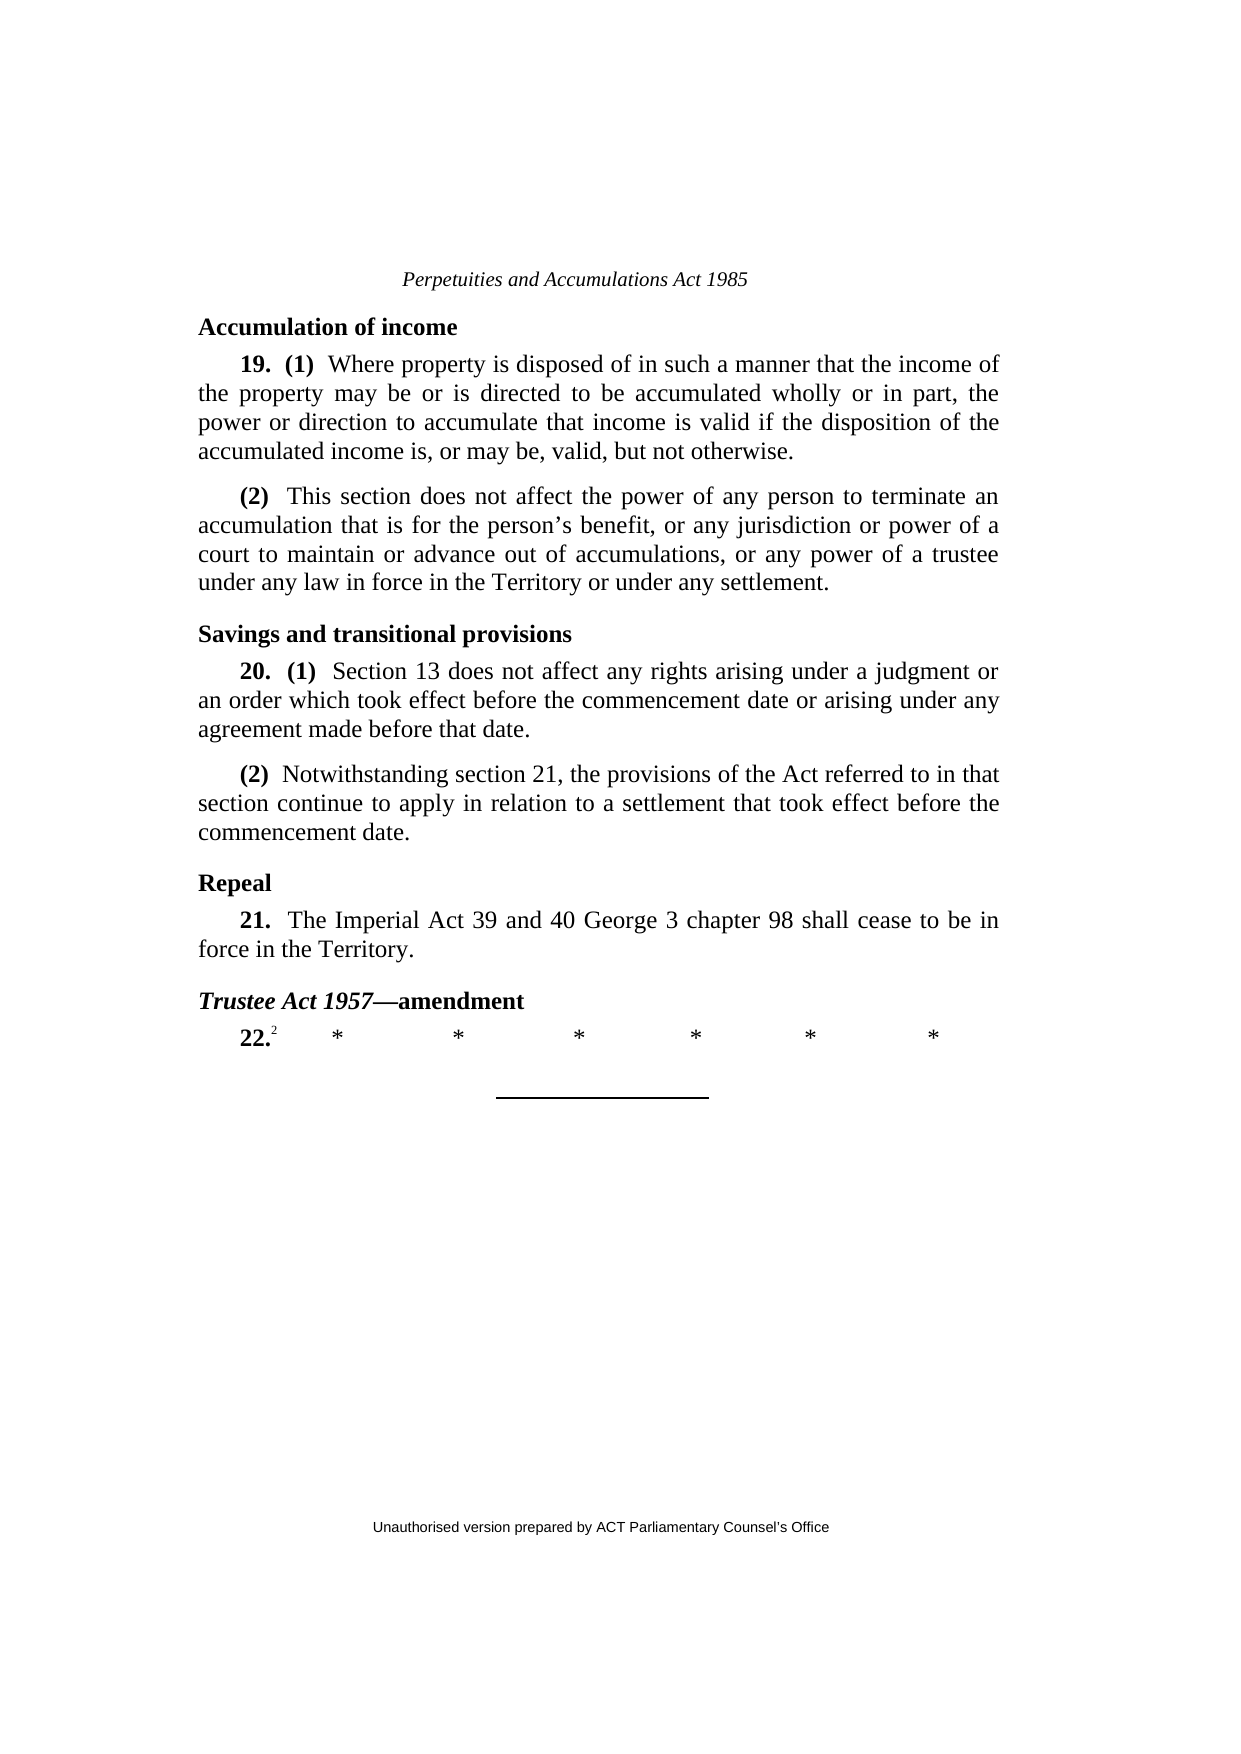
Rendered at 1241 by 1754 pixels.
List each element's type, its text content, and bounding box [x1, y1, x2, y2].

subtitle Repeal [198, 868, 1000, 897]
text 19. (1) Where property is disposed of in such a manner that the income of the property may be or is directed to be accumulated wholly or in part, the power or direction to accumulate that income is valid if the disposition of the accumulated income is, or may be, valid, but not otherwise. [198, 349, 1000, 464]
subtitle Trustee Act 1957—amendment [198, 986, 1000, 1014]
text 21. The Imperial Act 39 and 40 George 3 chapter 98 shall cease to be in force in the Territory. [198, 905, 1000, 963]
text (2) Notwithstanding section 21, the provisions of the Act referred to in that section continue to apply in relation to a settlement that took effect before the commencement date. [198, 759, 1000, 845]
text 22.2 * * * * * * [198, 1023, 1000, 1052]
text (2) This section does not affect the power of any person to terminate an accumulation that is for the person’s benefit, or any jurisdiction or power of a court to maintain or advance out of accumulations, or any power of a trustee under any law in force in the Territory or under any settlement. [198, 481, 1000, 596]
subtitle Savings and transitional provisions [198, 619, 1000, 648]
text 20. (1) Section 13 does not affect any rights arising under a judgment or an order which took effect before the commencement date or arising under any agreement made before that date. [198, 656, 1000, 742]
subtitle Accumulation of income [198, 312, 1000, 341]
